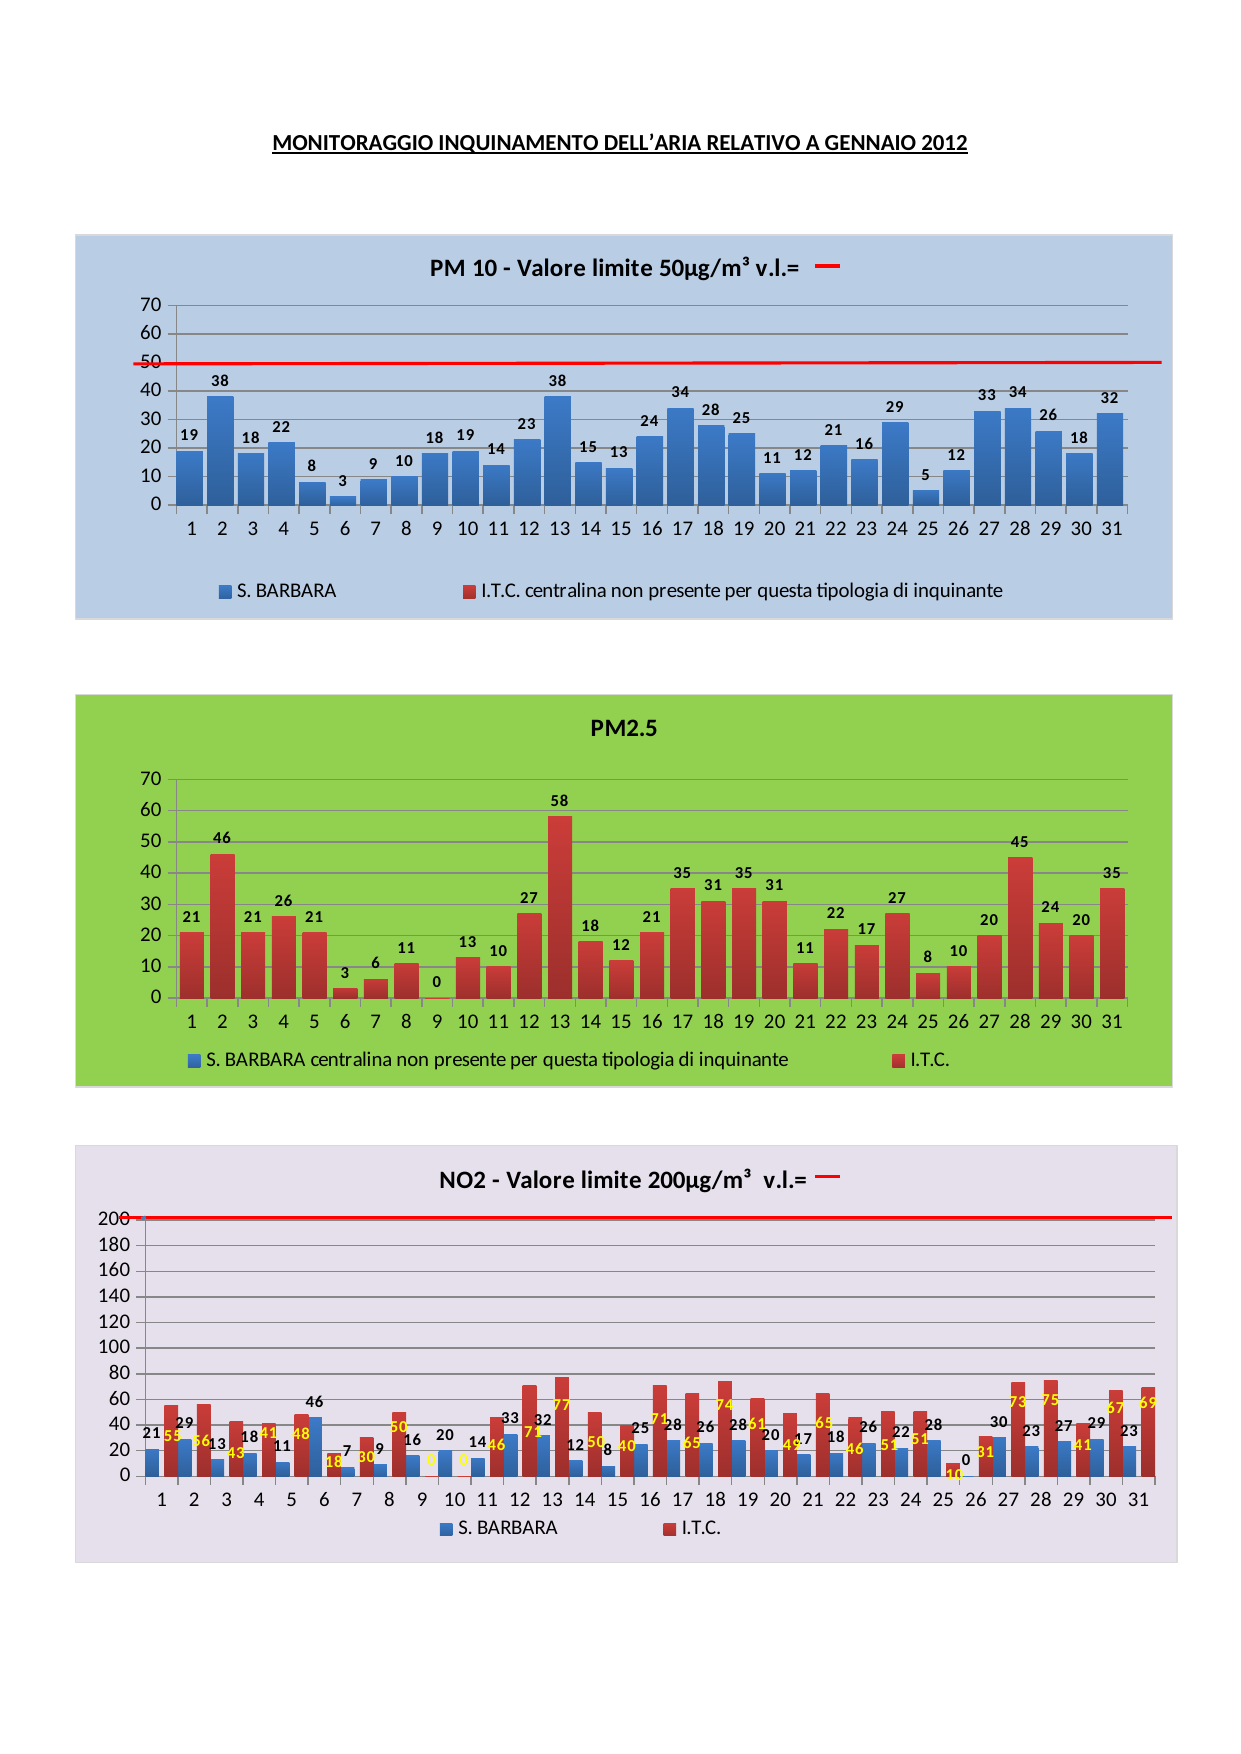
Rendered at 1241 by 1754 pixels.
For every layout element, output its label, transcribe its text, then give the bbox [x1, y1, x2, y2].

text MONITORAGGIO INQUINAMENTO DELL’ARIA RELATIVO A GENNAIO 2012 [75, 128, 1165, 156]
